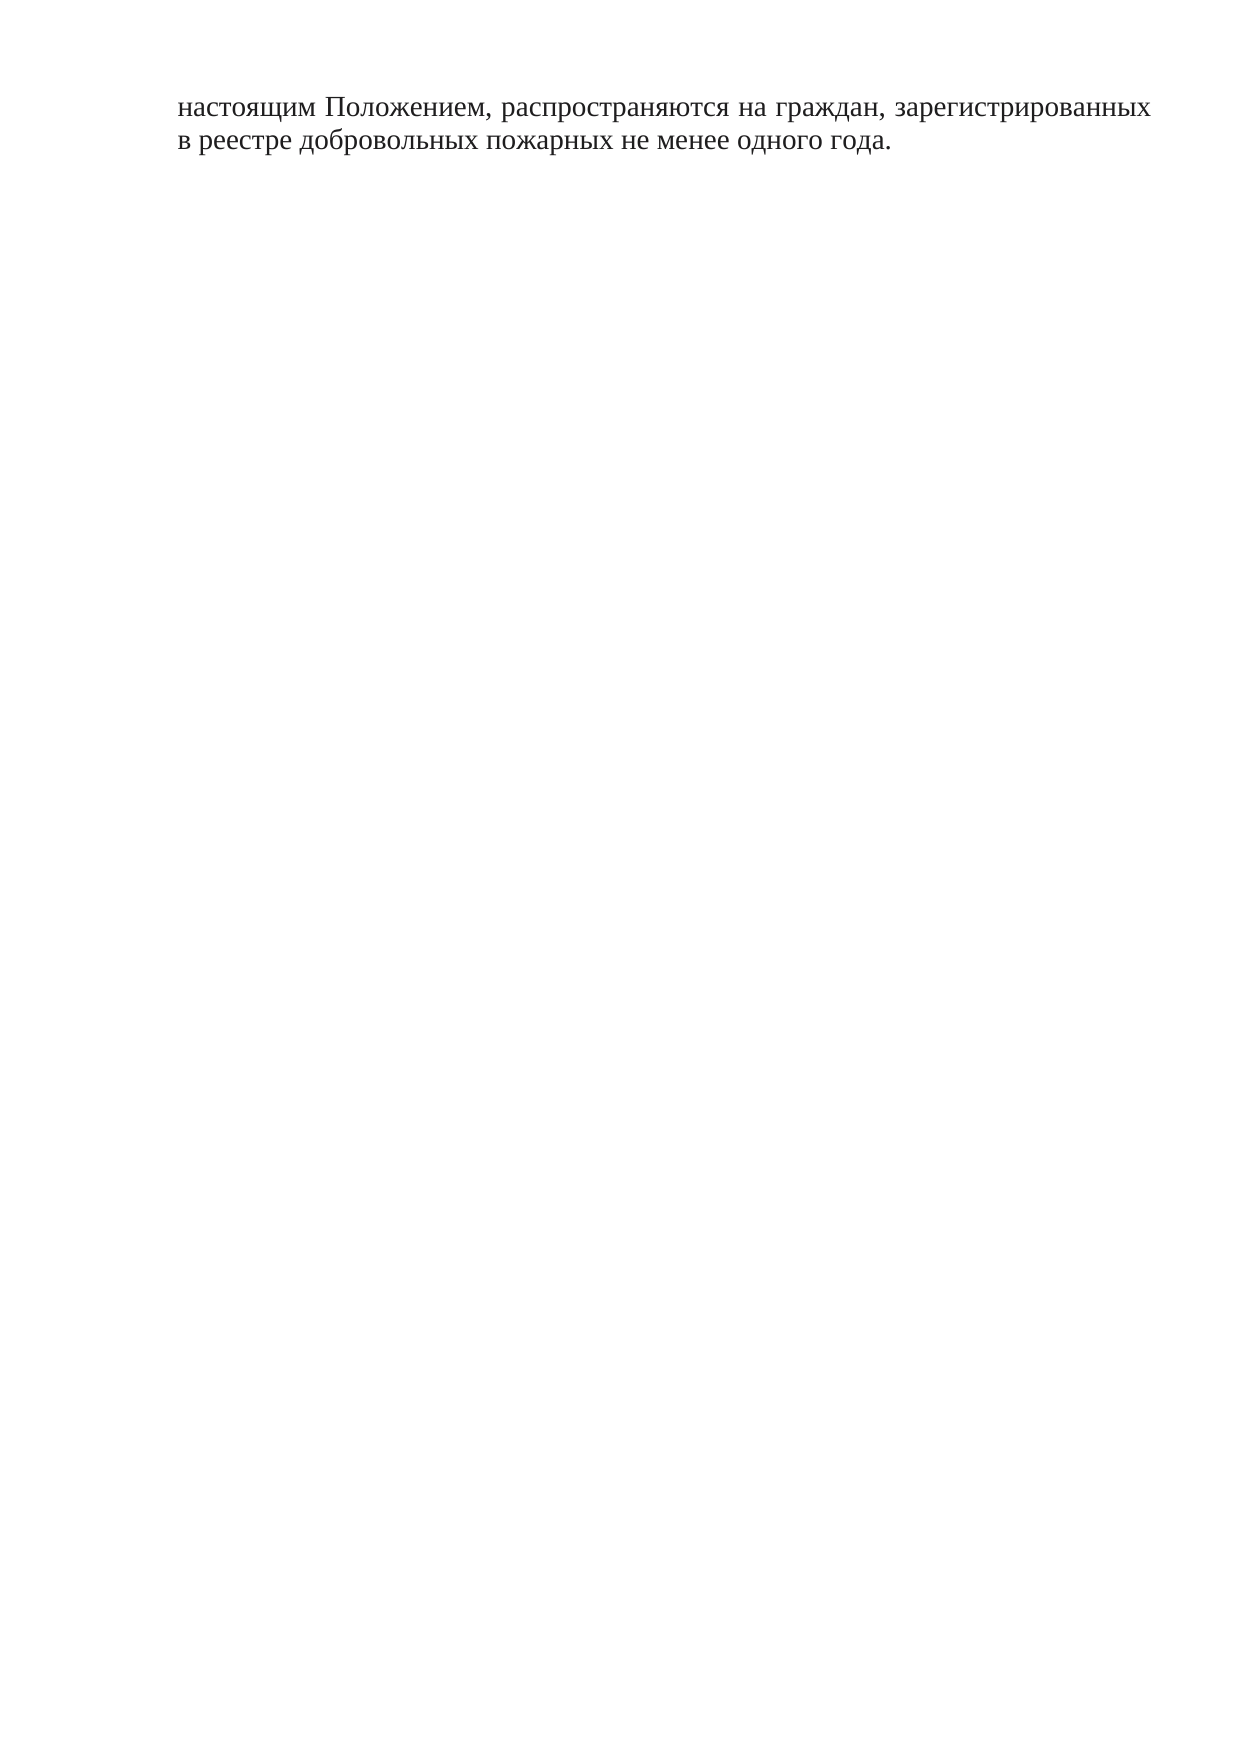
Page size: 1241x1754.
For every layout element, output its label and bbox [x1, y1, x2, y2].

text [177, 89, 1152, 156]
